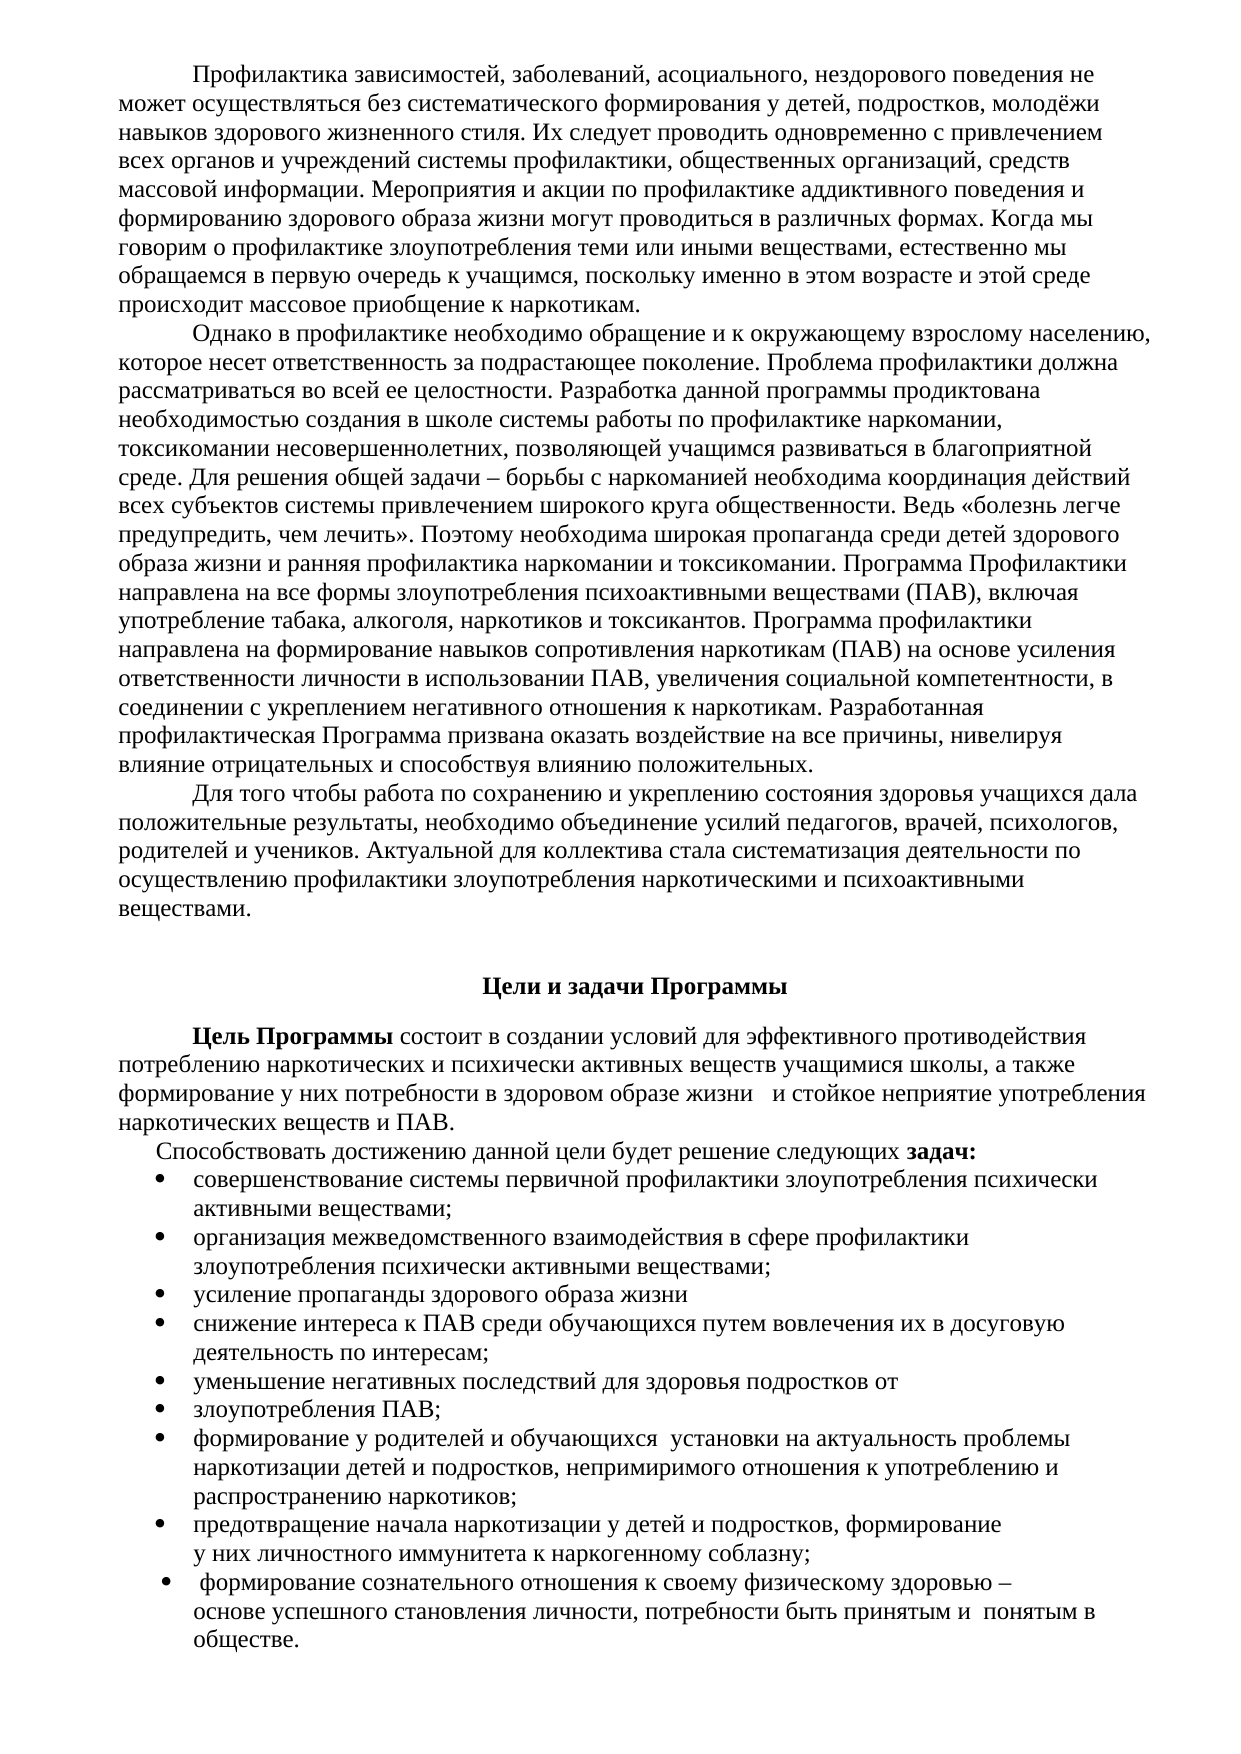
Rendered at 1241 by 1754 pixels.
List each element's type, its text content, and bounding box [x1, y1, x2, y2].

text Способствовать достижению данной цели будет решение следующих задач: [118, 1136, 1152, 1164]
list снижение интереса к ПАВ среди обучающихся путем вовлечения их в досуговую деятельность по интересам; [156, 1308, 1152, 1366]
list организация межведомственного взаимодействия в сфере профилактики злоупотребления психически активными веществами; [156, 1222, 1152, 1279]
list усиление пропаганды здорового образа жизни [156, 1279, 1152, 1308]
text Цели и задачи Программы [118, 971, 1152, 1000]
list формирование сознательного отношения к своему физическому здоровью – [162, 1567, 1152, 1596]
list у них личностного иммунитета к наркогенному соблазну; [193, 1538, 1152, 1567]
list основе успешного становления личности, потребности быть принятым и понятым в обществе. [193, 1596, 1152, 1653]
list формирование у родителей и обучающихся установки на актуальность проблемы наркотизации детей и подростков, непримиримого отношения к употреблению и распространению наркотиков; [156, 1423, 1152, 1509]
list совершенствование системы первичной профилактики злоупотребления психически активными веществами; [156, 1164, 1152, 1222]
text Для того чтобы работа по сохранению и укреплению состояния здоровья учащихся дала положительные результаты, необходимо объединение усилий педагогов, врачей, психологов, родителей и учеников. Актуальной для коллектива стала систематизация деятельности по осуществлению профилактики злоупотребления наркотическими и психоактивными веществами. [118, 778, 1152, 922]
text Профилактика зависимостей, заболеваний, асоциального, нездорового поведения не может осуществляться без систематического формирования у детей, подростков, молодёжи навыков здорового жизненного стиля. Их следует проводить одновременно с привлечением всех органов и учреждений системы профилактики, общественных организаций, средств массовой информации. Мероприятия и акции по профилактике аддиктивного поведения и формированию здорового образа жизни могут проводиться в различных формах. Когда мы говорим о профилактике злоупотребления теми или иными веществами, естественно мы обращаемся в первую очередь к учащимся, поскольку именно в этом возрасте и этой среде происходит массовое приобщение к наркотикам. [118, 59, 1152, 318]
text Однако в профилактике необходимо обращение и к окружающему взрослому населению, которое несет ответственность за подрастающее поколение. Проблема профилактики должна рассматриваться во всей ее целостности. Разработка данной программы продиктована необходимостью создания в школе системы работы по профилактике наркомании, токсикомании несовершеннолетних, позволяющей учащимся развиваться в благоприятной среде. Для решения общей задачи – борьбы с наркоманией необходима координация действий всех субъектов системы привлечением широкого круга общественности. Ведь «болезнь легче предупредить, чем лечить». Поэтому необходима широкая пропаганда среди детей здорового образа жизни и ранняя профилактика наркомании и токсикомании. Программа Профилактики направлена на все формы злоупотребления психоактивными веществами (ПАВ), включая употребление табака, алкоголя, наркотиков и токсикантов. Программа профилактики направлена на формирование навыков сопротивления наркотикам (ПАВ) на основе усиления ответственности личности в использовании ПАВ, увеличения социальной компетентности, в соединении с укреплением негативного отношения к наркотикам. Разработанная профилактическая Программа призвана оказать воздействие на все причины, нивелируя влияние отрицательных и способствуя влиянию положительных. [118, 318, 1152, 778]
list злоупотребления ПАВ; [156, 1394, 1152, 1423]
text Цель Программы состоит в создании условий для эффективного противодействия потреблению наркотических и психически активных веществ учащимися школы, а также формирование у них потребности в здоровом образе жизни и стойкое неприятие употребления наркотических веществ и ПАВ. [118, 1021, 1152, 1136]
list уменьшение негативных последствий для здоровья подростков от [156, 1366, 1152, 1394]
list предотвращение начала наркотизации у детей и подростков, формирование [156, 1509, 1152, 1538]
